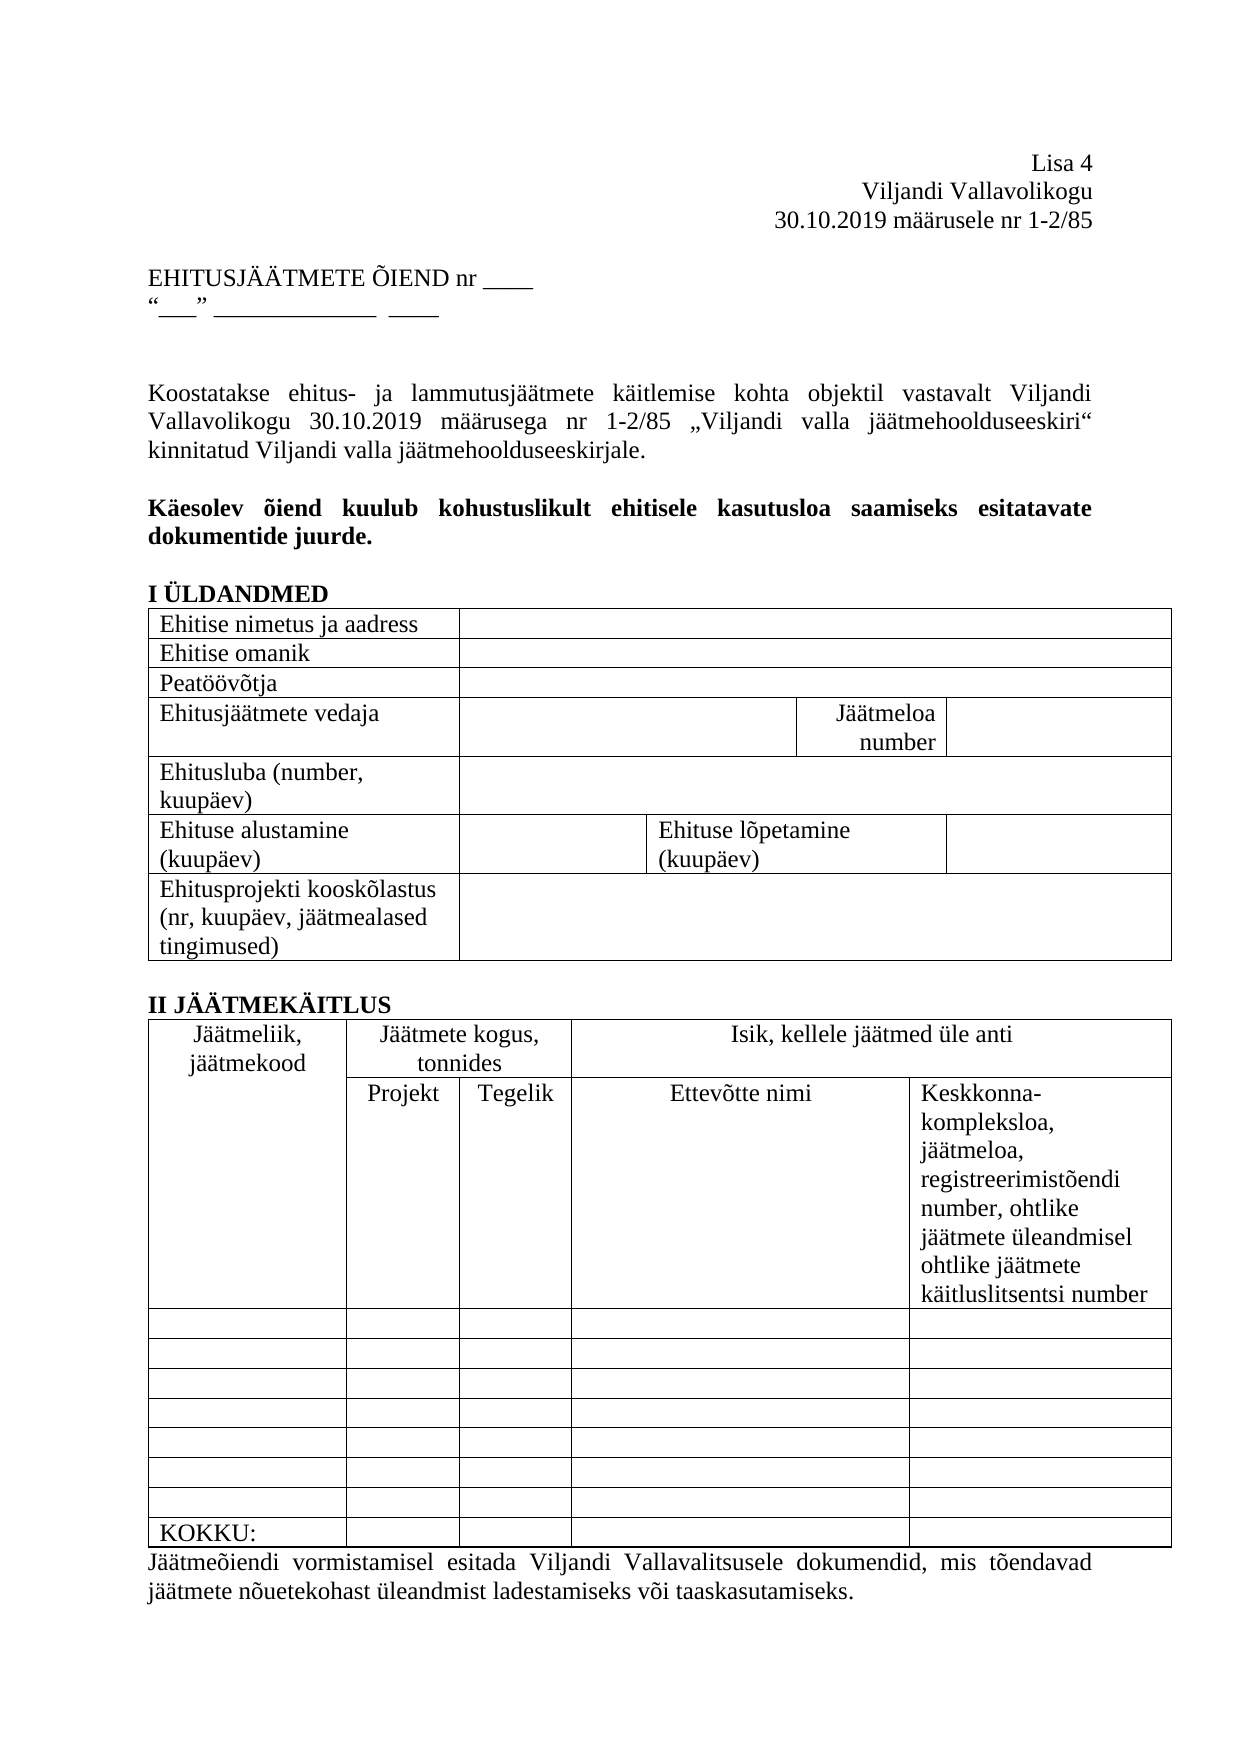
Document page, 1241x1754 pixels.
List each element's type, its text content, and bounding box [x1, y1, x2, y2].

table_cell Ehitusprojekti kooskõlastus (nr, kuupäev, jäätmealased tingimused) [149, 874, 459, 960]
table_cell [572, 1309, 909, 1338]
table_cell Ettevõtte nimi [572, 1078, 909, 1308]
table_cell [347, 1518, 459, 1546]
table_cell [460, 1339, 571, 1368]
table_cell [910, 1399, 1171, 1427]
table_cell Ehitise omanik [149, 639, 459, 667]
table_cell [149, 1428, 346, 1457]
table_cell [460, 1369, 571, 1397]
table_cell Tegelik [460, 1078, 571, 1308]
table_cell [460, 1309, 571, 1338]
table_cell [910, 1488, 1171, 1517]
table_cell [910, 1369, 1171, 1397]
text 30.10.2019 määrusele nr 1-2/85 [148, 205, 1093, 234]
text I ÜLDANDMED [148, 579, 1093, 608]
table_header Isik, kellele jäätmed üle anti [572, 1020, 1171, 1077]
table_cell [572, 1369, 909, 1397]
table_cell [347, 1428, 459, 1457]
table_cell Ehitusjäätmete vedaja [149, 698, 459, 756]
table_cell [460, 1518, 571, 1546]
table_header [460, 609, 1171, 637]
table_cell [572, 1518, 909, 1546]
table_cell [572, 1399, 909, 1427]
table_cell [460, 668, 1171, 697]
table_cell [572, 1488, 909, 1517]
table_cell [910, 1518, 1171, 1546]
table_cell [347, 1339, 459, 1368]
table_cell [149, 1369, 346, 1397]
table_cell [347, 1399, 459, 1427]
table_cell [460, 1399, 571, 1427]
table_cell [910, 1458, 1171, 1487]
table_cell [347, 1458, 459, 1487]
table_cell [572, 1339, 909, 1368]
text Viljandi Vallavolikogu [148, 176, 1093, 205]
table_cell [149, 1458, 346, 1487]
text Käesolev õiend kuulub kohustuslikult ehitisele kasutusloa saamiseks esitatavate dokumentide juurde. [148, 493, 1093, 550]
table_cell [910, 1339, 1171, 1368]
text Jäätmeõiendi vormistamisel esitada Viljandi Vallavalitsusele dokumendid, mis tõendavad jäätmete nõuetekohast üleandmist ladestamiseks või taaskasutamiseks. [148, 1548, 1093, 1605]
table_cell [149, 1309, 346, 1338]
table_cell [460, 815, 646, 873]
table_cell [347, 1369, 459, 1397]
table_cell Projekt [347, 1078, 459, 1308]
table_cell Jäätmeloa number [797, 698, 946, 756]
text “___” _____________ ____ [148, 291, 1093, 320]
text Lisa 4 [148, 148, 1093, 176]
table_cell [149, 1399, 346, 1427]
table_cell [947, 815, 1171, 873]
table_cell [460, 874, 1171, 960]
table_cell [460, 1428, 571, 1457]
text II JÄÄTMEKÄITLUS [148, 990, 1093, 1018]
table_cell [572, 1458, 909, 1487]
table_header Jäätmeliik, jäätmekood [149, 1020, 346, 1308]
table_cell [947, 698, 1171, 756]
table_cell Peatöövõtja [149, 668, 459, 697]
table_header Jäätmete kogus, tonnides [347, 1020, 571, 1077]
table_cell Keskkonna-kompleksloa, jäätmeloa, registreerimistõendi number, ohtlike jäätmete üleandmisel ohtlike jäätmete käitluslitsentsi number [910, 1078, 1171, 1308]
table_header Ehitise nimetus ja aadress [149, 609, 459, 637]
table_cell [347, 1309, 459, 1338]
table_cell [460, 1488, 571, 1517]
table_cell [149, 1488, 346, 1517]
table_cell [347, 1488, 459, 1517]
table_cell KOKKU: [149, 1518, 346, 1546]
table_cell [149, 1339, 346, 1368]
text EHITUSJÄÄTMETE ÕIEND nr ____ [148, 263, 1093, 291]
table_cell [910, 1309, 1171, 1338]
text Koostatakse ehitus- ja lammutusjäätmete käitlemise kohta objektil vastavalt Viljandi Vallavolikogu 30.10.2019 määrusega nr 1-2/85 „Viljandi valla jäätmehoolduseeskiri“ kinnitatud Viljandi valla jäätmehoolduseeskirjale. [148, 378, 1093, 464]
table_cell [910, 1428, 1171, 1457]
table_cell Ehitusluba (number, kuupäev) [149, 757, 459, 814]
table_cell Ehituse alustamine (kuupäev) [149, 815, 459, 873]
table_cell [460, 1458, 571, 1487]
table_cell [572, 1428, 909, 1457]
table_cell [460, 698, 796, 756]
table_cell Ehituse lõpetamine (kuupäev) [647, 815, 946, 873]
table_cell [460, 757, 1171, 814]
table_cell [460, 639, 1171, 667]
